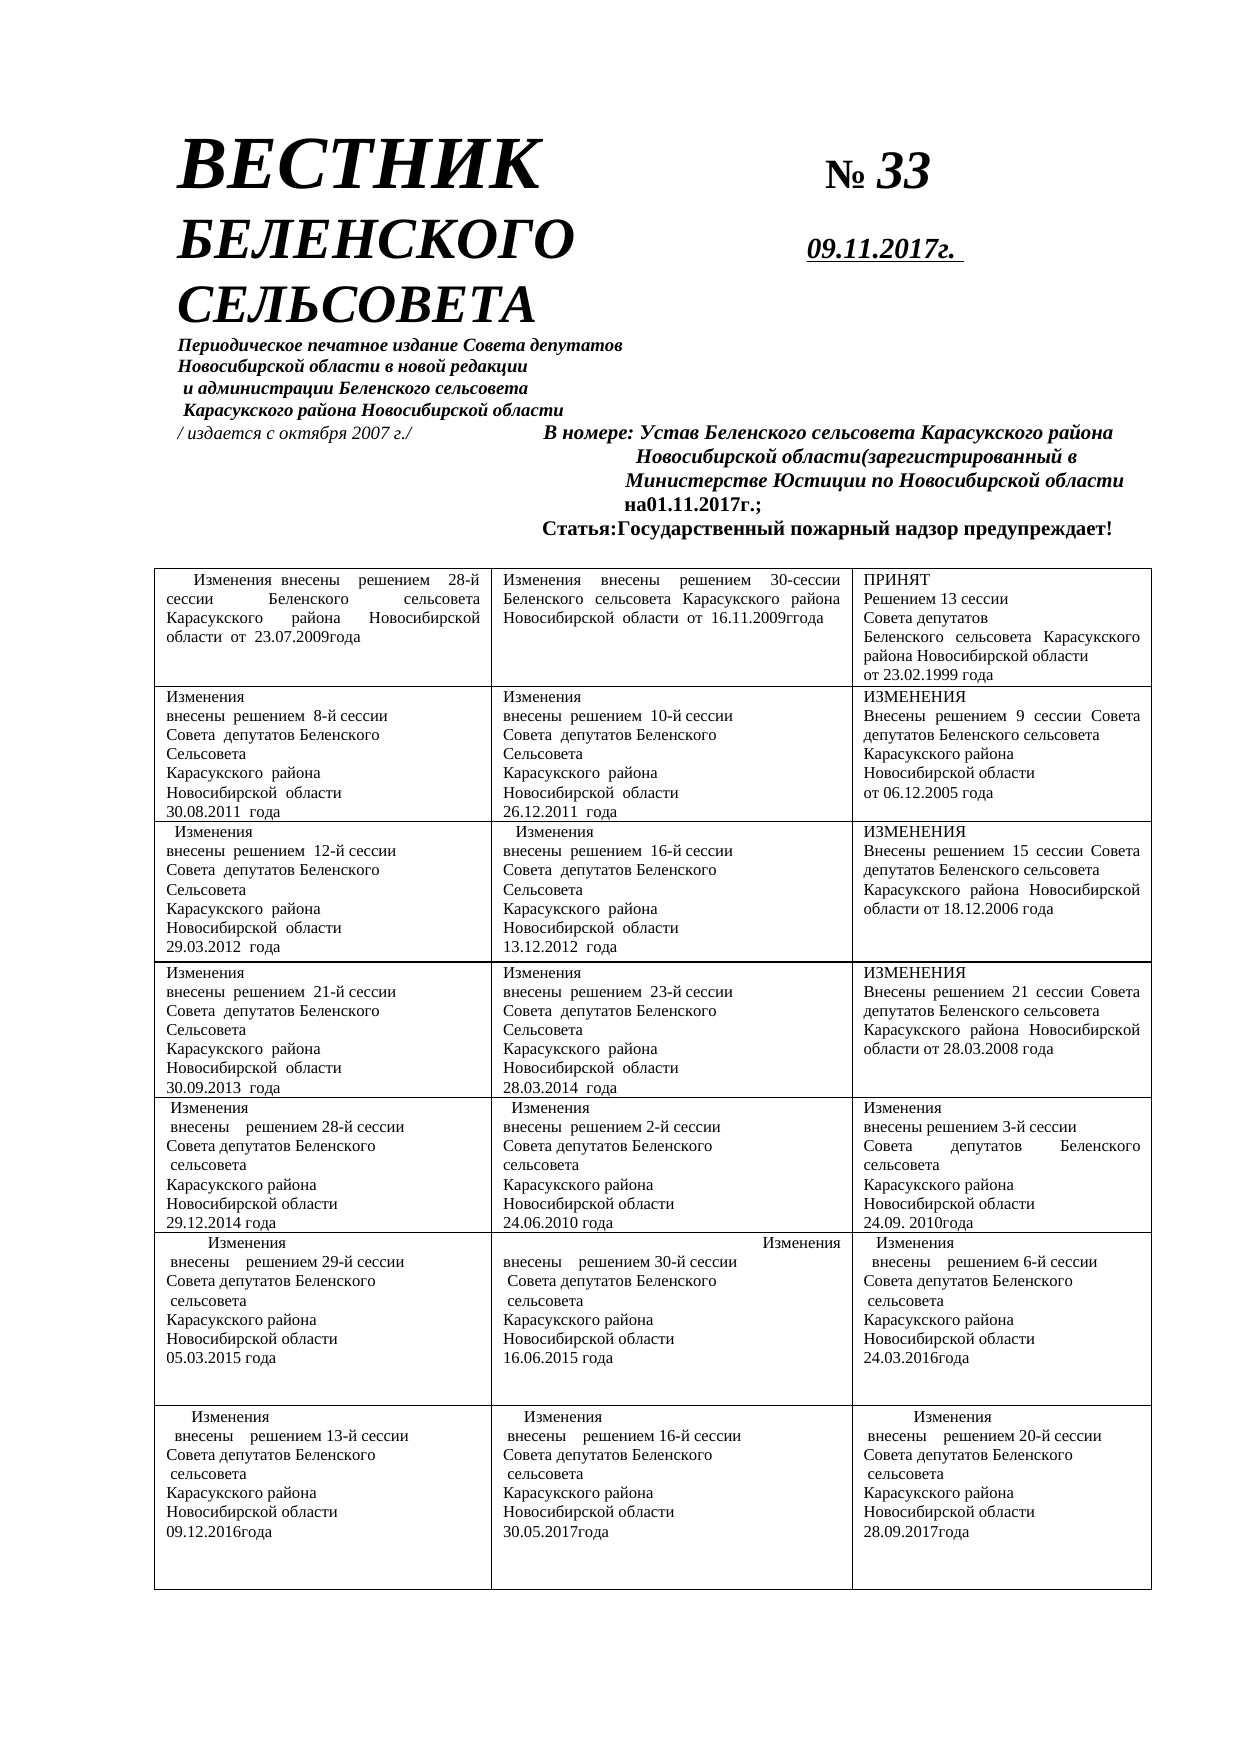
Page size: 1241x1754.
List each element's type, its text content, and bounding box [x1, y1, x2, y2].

table_cell Изменения внесены решением 20-й сессии Совета депутатов Беленского сельсовета Карасукского района Новосибирской области 28.09.2017года [853, 1406, 1151, 1589]
table_cell ИЗМЕНЕНИЯ Внесены решением 9 сессии Совета депутатов Беленского сельсовета Карасукского района Новосибирской области от 06.12.2005 года [853, 687, 1151, 821]
table_cell Изменения внесены решением 28-й сессии Совета депутатов Беленского сельсовета Карасукского района Новосибирской области 29.12.2014 года [155, 1098, 491, 1232]
table_cell Изменения внесены решением 30-й сессии Совета депутатов Беленского сельсовета Карасукского района Новосибирской области 16.06.2015 года [492, 1233, 852, 1405]
table_cell Изменения внесены решением 23-й сессии Совета депутатов Беленского Сельсовета Карасукского района Новосибирской области 28.03.2014 года [492, 963, 852, 1097]
table_cell Изменения внесены решением 16-й сессии Совета депутатов Беленского сельсовета Карасукского района Новосибирской области 30.05.2017года [492, 1406, 852, 1589]
table_cell Изменения внесены решением 21-й сессии Совета депутатов Беленского Сельсовета Карасукского района Новосибирской области 30.09.2013 года [155, 963, 491, 1097]
text Статья:Государственный пожарный надзор предупреждает! [177, 516, 1152, 540]
title Периодическое печатное издание Совета депутатов [177, 334, 1152, 355]
table_header Изменения внесены решением 30-сессии Беленского сельсовета Карасукского района Новосибирской области от 16.11.2009ггода [492, 569, 852, 686]
table_cell Изменения внесены решением 13-й сессии Совета депутатов Беленского сельсовета Карасукского района Новосибирской области 09.12.2016года [155, 1406, 491, 1589]
table_cell ИЗМЕНЕНИЯ Внесены решением 15 сессии Совета депутатов Беленского сельсовета Карасукского района Новосибирской области от 18.12.2006 года [853, 822, 1151, 961]
table_cell Изменения внесены решением 10-й сессии Совета депутатов Беленского Сельсовета Карасукского района Новосибирской области 26.12.2011 года [492, 687, 852, 821]
table_cell Изменения внесены решением 2-й сессии Совета депутатов Беленского сельсовета Карасукского района Новосибирской области 24.06.2010 года [492, 1098, 852, 1232]
title и администрации Беленского сельсовета [177, 377, 1152, 398]
table_cell Изменения внесены решением 8-й сессии Совета депутатов Беленского Сельсовета Карасукского района Новосибирской области 30.08.2011 года [155, 687, 491, 821]
table_cell Изменения внесены решением 12-й сессии Совета депутатов Беленского Сельсовета Карасукского района Новосибирской области 29.03.2012 года [155, 822, 491, 961]
table_cell Изменения внесены решением 6-й сессии Совета депутатов Беленского сельсовета Карасукского района Новосибирской области 24.03.2016года [853, 1233, 1151, 1405]
text Министерстве Юстиции по Новосибирской области [177, 468, 1152, 492]
table_cell ИЗМЕНЕНИЯ Внесены решением 21 сессии Совета депутатов Беленского сельсовета Карасукского района Новосибирской области от 28.03.2008 года [853, 963, 1151, 1097]
table_cell Изменения внесены решением 3-й сессии Совета депутатов Беленского сельсовета Карасукского района Новосибирской области 24.09. 2010года [853, 1098, 1151, 1232]
table_cell Изменения внесены решением 16-й сессии Совета депутатов Беленского Сельсовета Карасукского района Новосибирской области 13.12.2012 года [492, 822, 852, 961]
text на01.11.2017г.; [177, 492, 1152, 516]
table_header ПРИНЯТ Решением 13 сессии Совета депутатов Беленского сельсовета Карасукского района Новосибирской области от 23.02.1999 года [853, 569, 1151, 686]
text Новосибирской области(зарегистрированный в [177, 444, 1152, 468]
text / издается с октября ./ В номере: Устав Беленского сельсовета Карасукского района [177, 420, 1152, 444]
title Новосибирской области в новой редакции [177, 355, 1152, 377]
table_header Изменения внесены решением 28-й сессии Беленского сельсовета Карасукского района Новосибирской области от 23.07.2009года [155, 569, 491, 686]
title ВЕСТНИК № 33 БЕЛЕНСКОГО 09.11.2017г. СЕЛЬСОВЕТА [177, 118, 1152, 334]
table_cell Изменения внесены решением 29-й сессии Совета депутатов Беленского сельсовета Карасукского района Новосибирской области 05.03.2015 года [155, 1233, 491, 1405]
title Карасукского района Новосибирской области [177, 398, 1152, 420]
